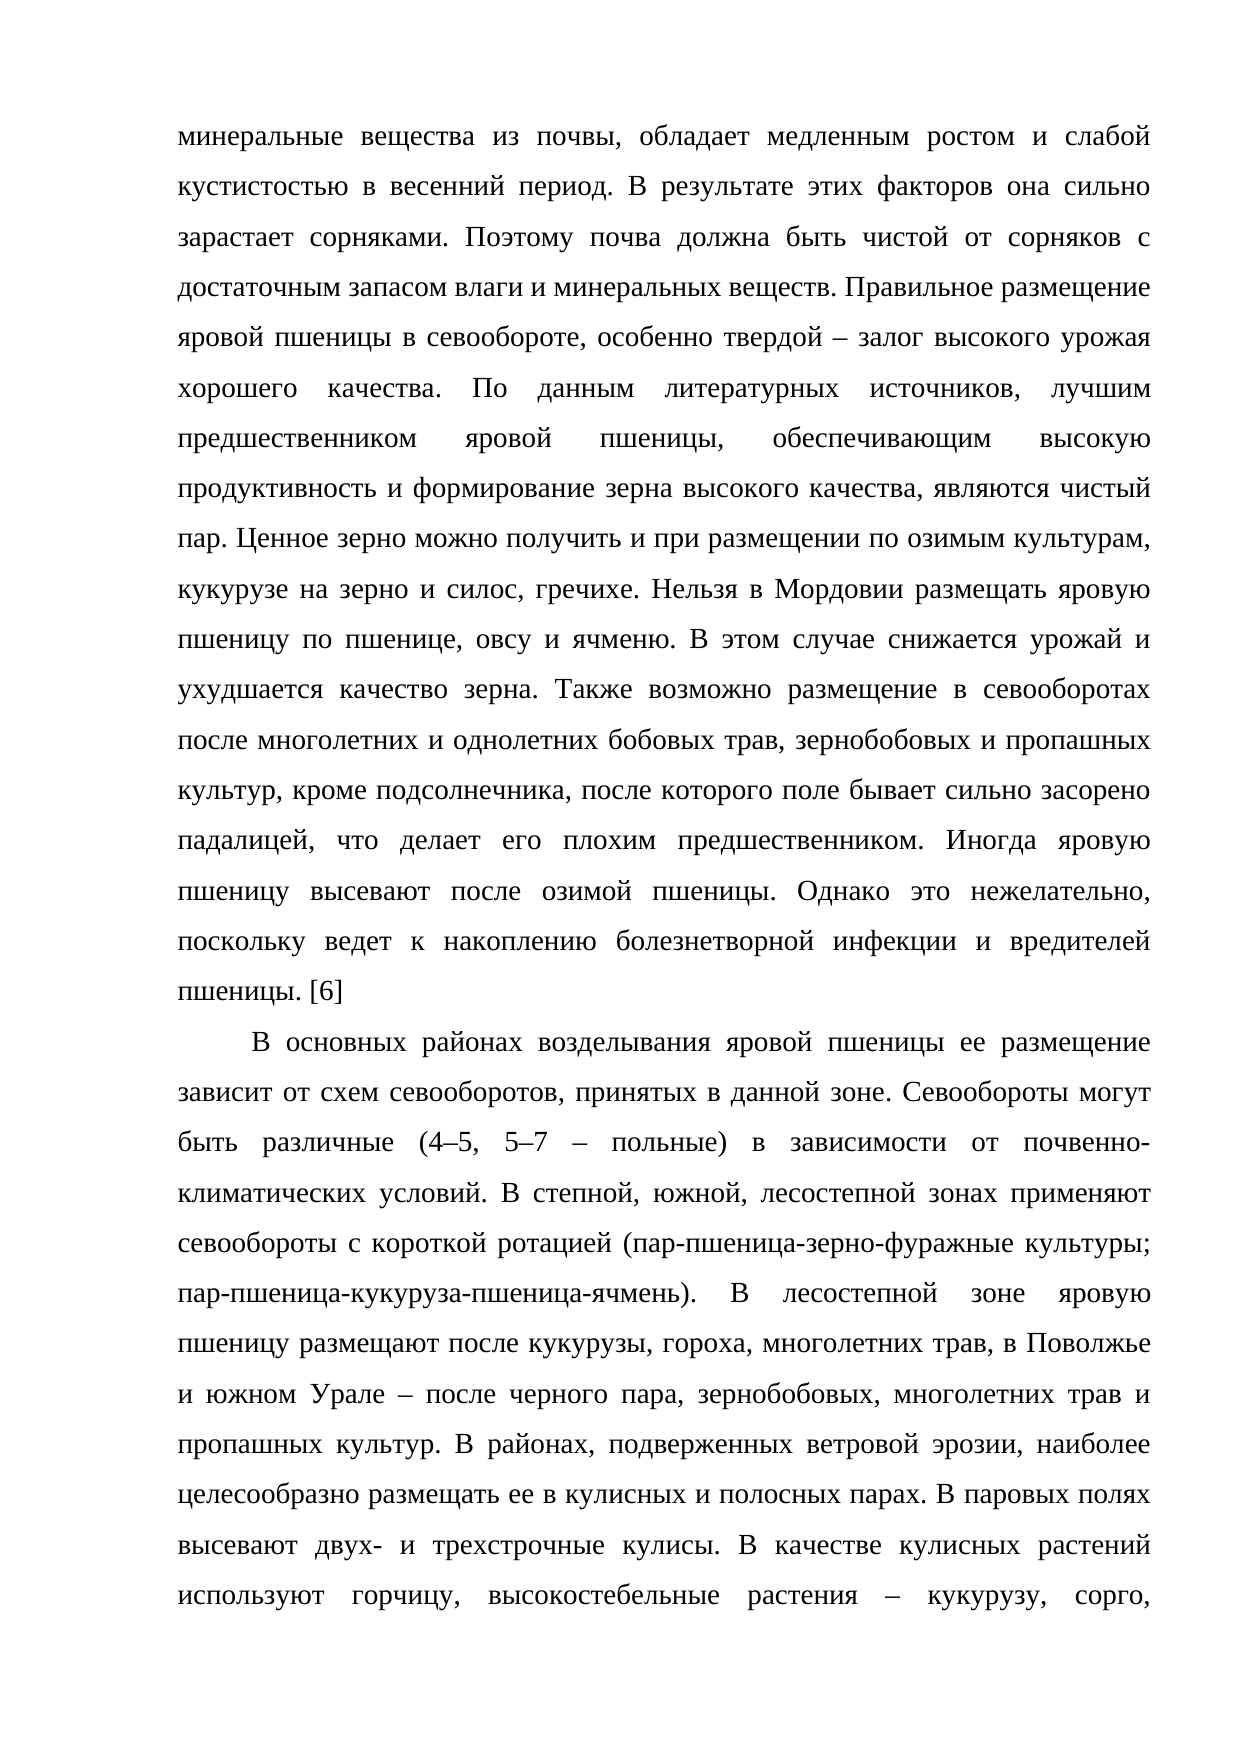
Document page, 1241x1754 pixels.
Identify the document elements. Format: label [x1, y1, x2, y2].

text [177, 1024, 1152, 1611]
text [177, 118, 1152, 1007]
